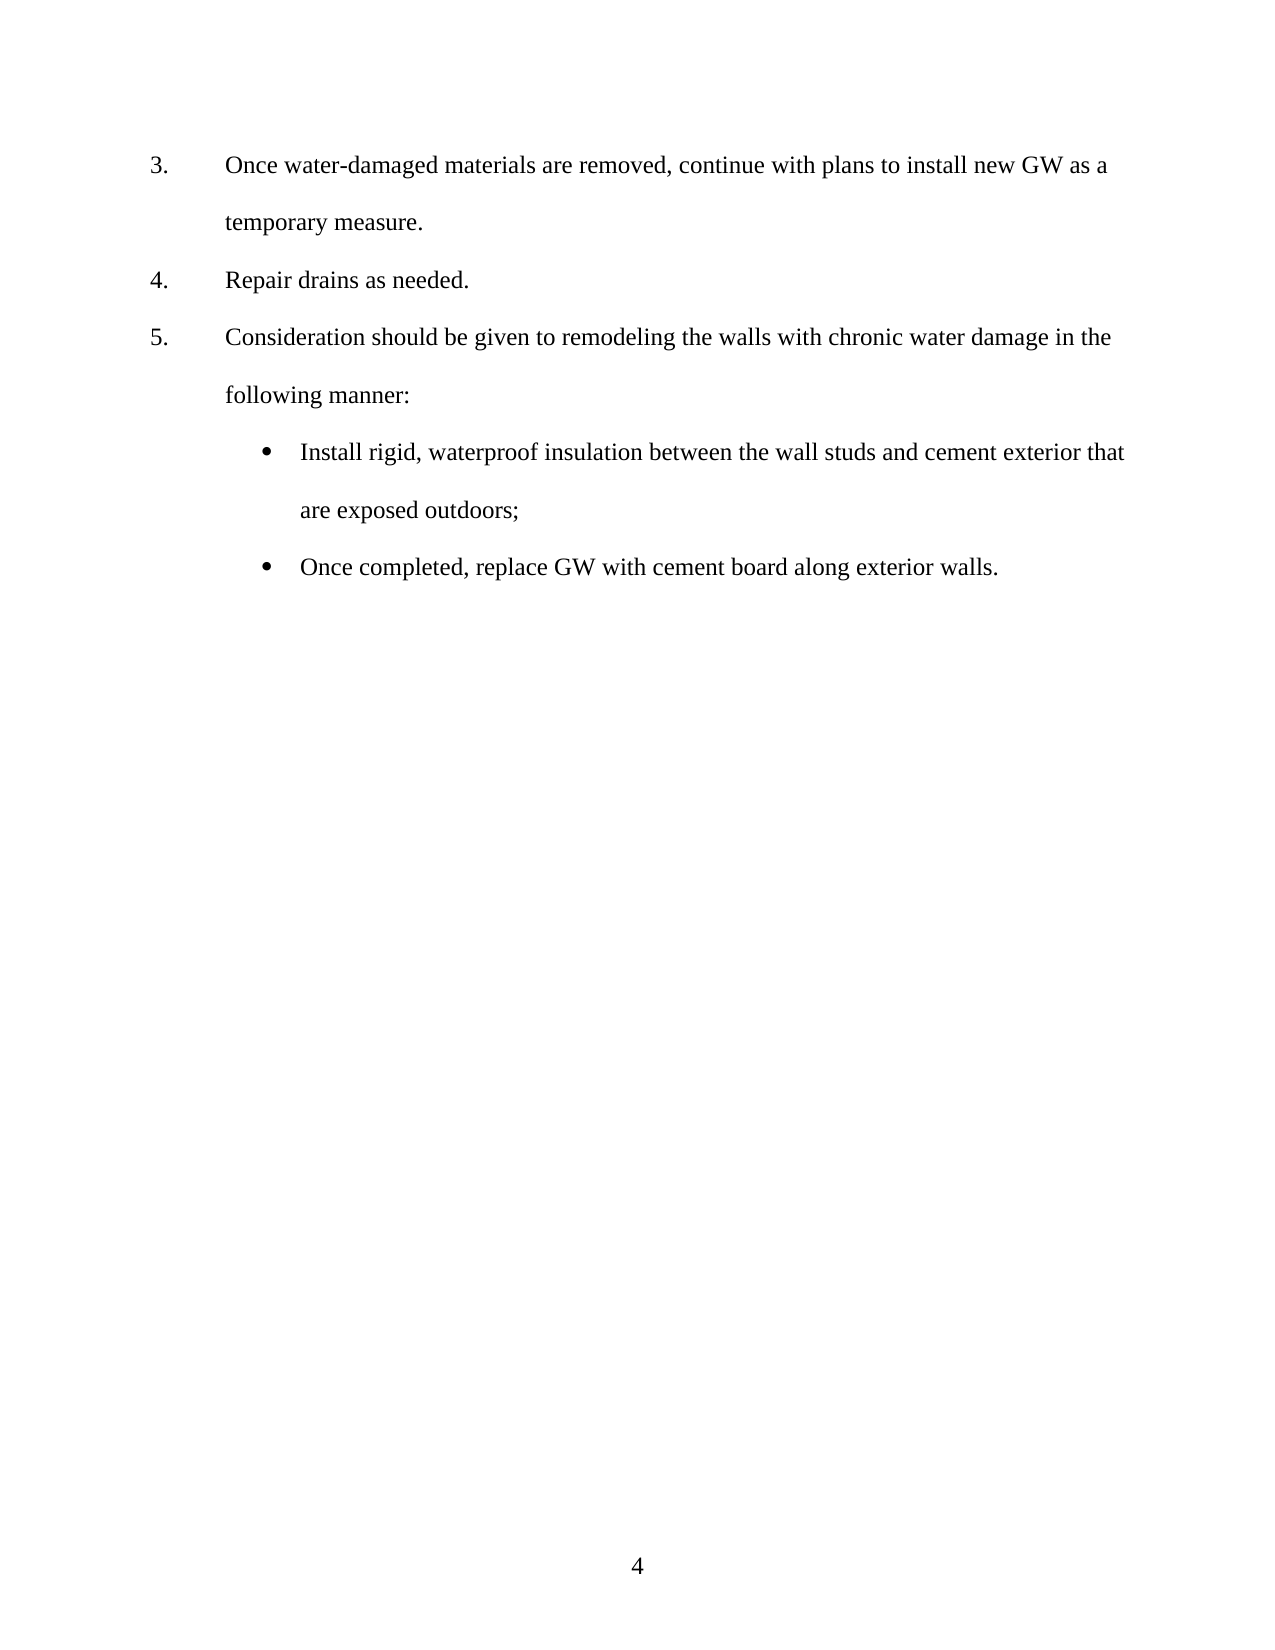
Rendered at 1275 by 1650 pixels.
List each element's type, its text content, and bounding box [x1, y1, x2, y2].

list Consideration should be given to remodeling the walls with chronic water damage in the following manner: [150, 322, 1125, 409]
list Once water-damaged materials are removed, continue with plans to install new GW as a temporary measure. [150, 150, 1125, 236]
list Once completed, replace GW with cement board along exterior walls. [262, 552, 1125, 581]
list Repair drains as needed. [150, 265, 1125, 294]
list Install rigid, waterproof insulation between the wall studs and cement exterior that are exposed outdoors; [262, 437, 1125, 524]
